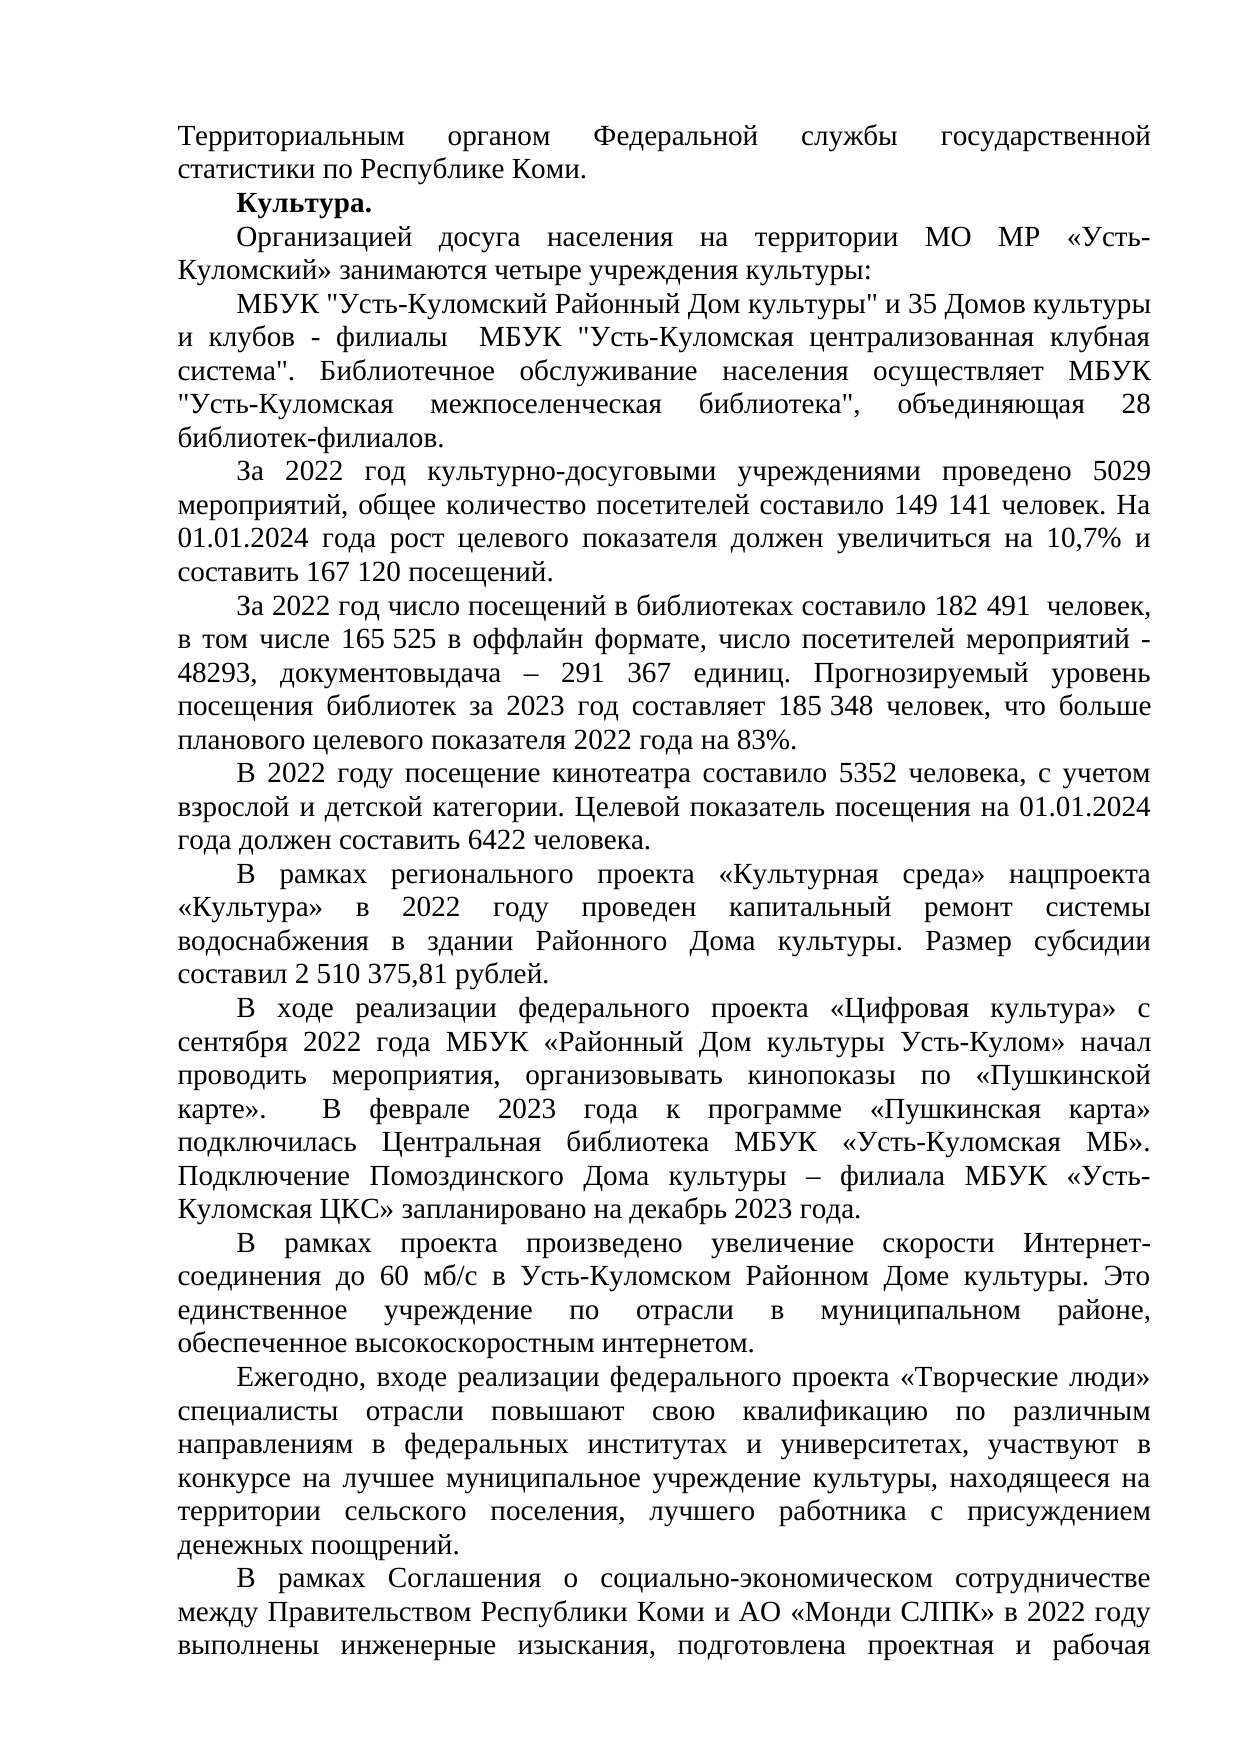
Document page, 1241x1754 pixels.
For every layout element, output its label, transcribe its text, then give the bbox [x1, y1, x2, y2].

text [177, 1560, 1152, 1661]
text Ежегодно, входе реализации федерального проекта «Творческие люди» специалисты отрасли повышают свою квалификацию по различным направлениям в федеральных институтах и университетах, участвуют в конкурсе на лучшее муниципальное учреждение культуры, находящееся на территории сельского поселения, лучшего работника с присуждением денежных поощрений. [177, 1359, 1152, 1560]
text В ходе реализации федерального проекта «Цифровая культура» с сентября 2022 года МБУК «Районный Дом культуры Усть-Кулом» начал проводить мероприятия, организовывать кинопоказы по «Пушкинской карте». В феврале 2023 года к программе «Пушкинская карта» подключилась Центральная библиотека МБУК «Усть-Куломская МБ». Подключение Помоздинского Дома культуры – филиала МБУК «Усть-Куломская ЦКС» запланировано на декабрь 2023 года. [177, 990, 1152, 1225]
text В рамках регионального проекта «Культурная среда» нацпроекта «Культура» в 2022 году проведен капитальный ремонт системы водоснабжения в здании Районного Дома культуры. Размер субсидии составил 2 510 375,81 рублей. [177, 856, 1152, 990]
text МБУК "Усть-Куломский Районный Дом культуры" и 35 Домов культуры и клубов - филиалы МБУК "Усть-Куломская централизованная клубная система". Библиотечное обслуживание населения осуществляет МБУК "Усть-Куломская межпоселенческая библиотека", объединяющая 28 библиотек-филиалов. [177, 286, 1152, 453]
text В рамках проекта произведено увеличение скорости Интернет-соединения до 60 мб/с в Усть-Куломском Районном Доме культуры. Это единственное учреждение по отрасли в муниципальном районе, обеспеченное высокоскоростным интернетом. [177, 1225, 1152, 1359]
text Организацией досуга населения на территории МО МР «Усть-Куломский» занимаются четыре учреждения культуры: [177, 219, 1152, 286]
text За 2022 год культурно-досуговыми учреждениями проведено 5029 мероприятий, общее количество посетителей составило 149 141 человек. На 01.01.2024 года рост целевого показателя должен увеличиться на 10,7% и составить 167 120 посещений. [177, 453, 1152, 588]
text За 2022 год число посещений в библиотеках составило 182 491 человек, в том числе 165 525 в оффлайн формате, число посетителей мероприятий - 48293, документовыдача – 291 367 единиц. Прогнозируемый уровень посещения библиотек за 2023 год составляет 185 348 человек, что больше планового целевого показателя 2022 года на 83%. [177, 588, 1152, 755]
text В 2022 году посещение кинотеатра составило 5352 человека, с учетом взрослой и детской категории. Целевой показатель посещения на 01.01.2024 года должен составить 6422 человека. [177, 755, 1152, 856]
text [177, 118, 1152, 185]
text Культура. [177, 185, 1152, 219]
